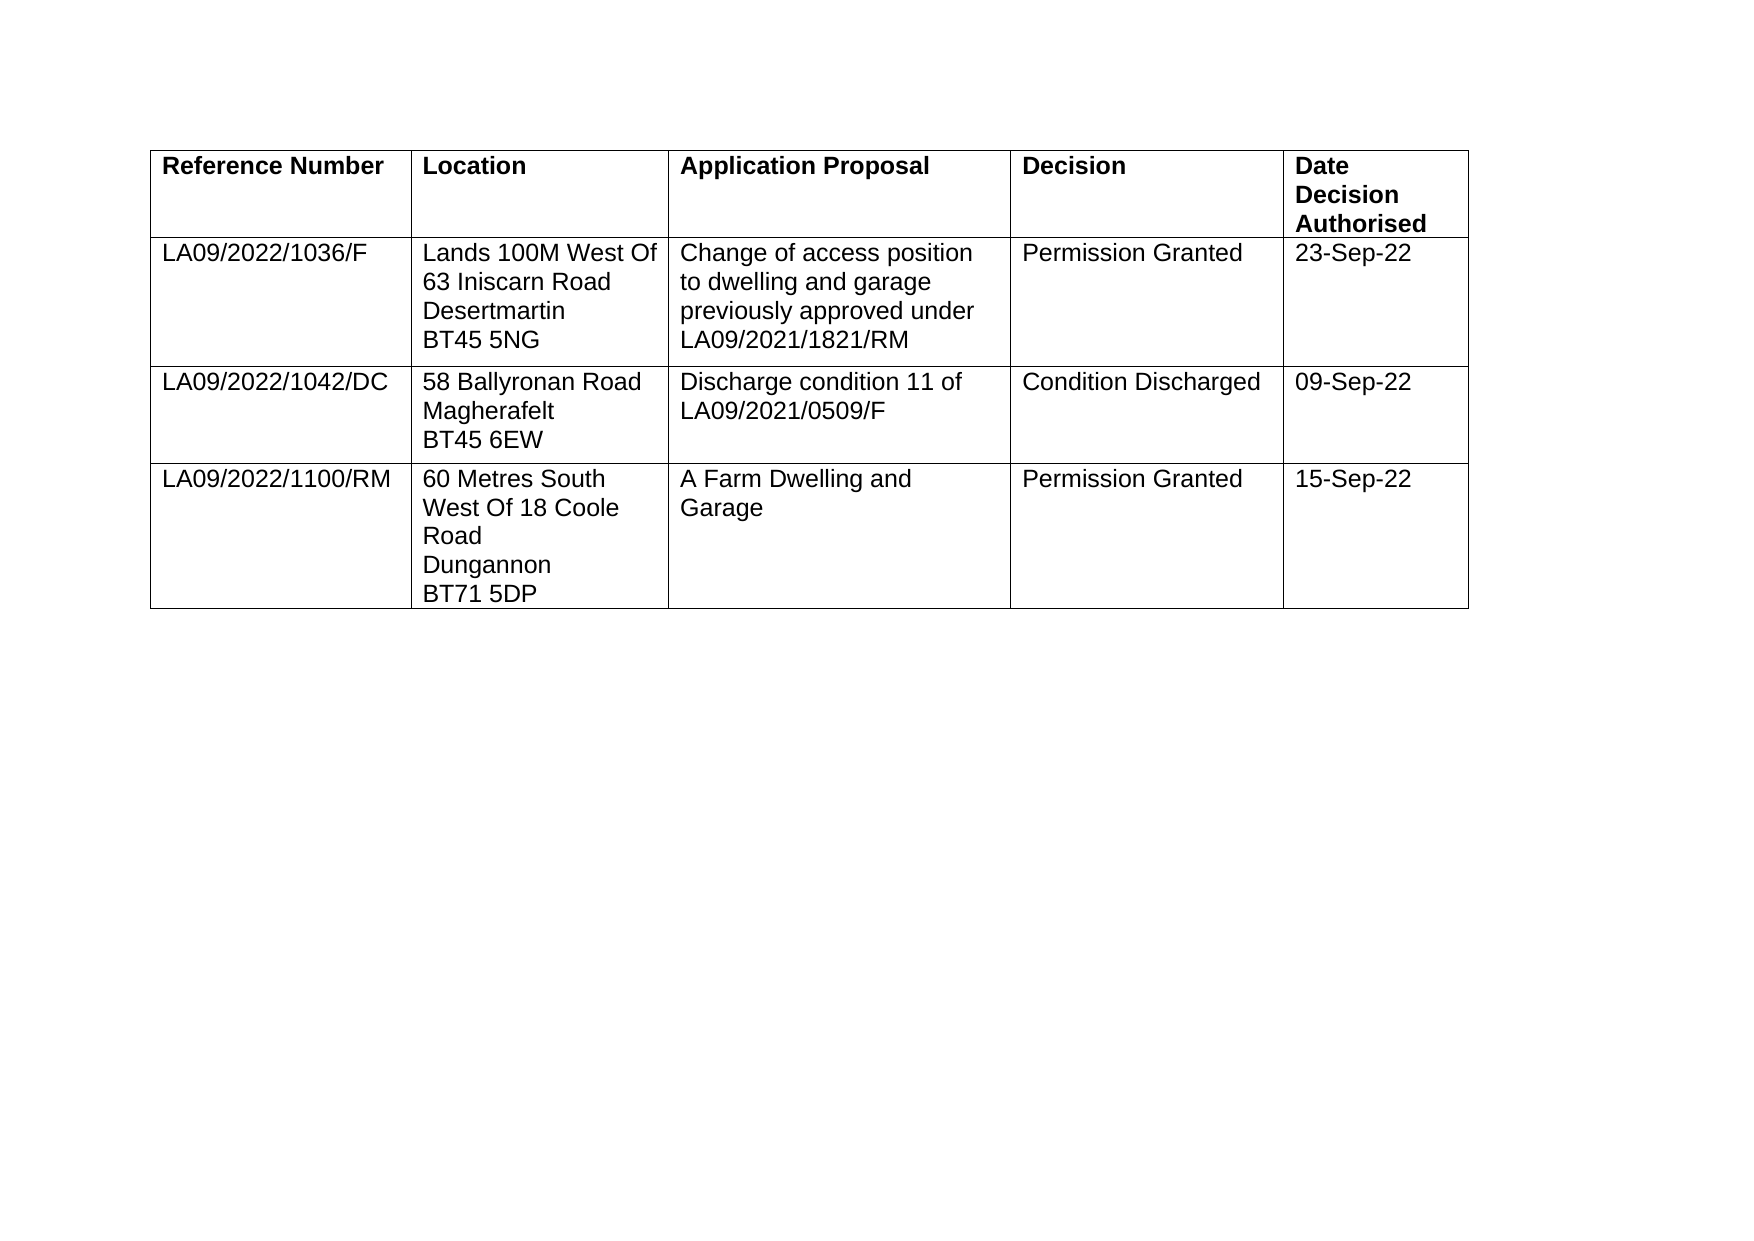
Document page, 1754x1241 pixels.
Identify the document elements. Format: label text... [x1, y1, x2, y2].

table_header Date Decision Authorised [1284, 151, 1468, 237]
table_header Reference Number [151, 151, 411, 237]
table_cell 23-Sep-22 [1284, 238, 1468, 366]
table_cell LA09/2022/1100/RM [151, 464, 411, 608]
table_cell A Farm Dwelling and Garage [669, 464, 1010, 608]
table_cell Permission Granted [1011, 464, 1283, 608]
table_cell LA09/2022/1036/F [151, 238, 411, 366]
table_cell 58 Ballyronan Road Magherafelt BT45 6EW [412, 367, 668, 463]
table_cell 60 Metres South West Of 18 Coole Road Dungannon BT71 5DP [412, 464, 668, 608]
table_header Decision [1011, 151, 1283, 237]
table_cell Condition Discharged [1011, 367, 1283, 463]
table_cell 09-Sep-22 [1284, 367, 1468, 463]
table_cell Change of access position to dwelling and garage previously approved under LA09/2021/1821/RM [669, 238, 1010, 366]
table_cell 15-Sep-22 [1284, 464, 1468, 608]
table_cell Discharge condition 11 of LA09/2021/0509/F [669, 367, 1010, 463]
table_cell Permission Granted [1011, 238, 1283, 366]
table_header Location [412, 151, 668, 237]
table_cell LA09/2022/1042/DC [151, 367, 411, 463]
table_cell Lands 100M West Of 63 Iniscarn Road Desertmartin BT45 5NG [412, 238, 668, 366]
table_header Application Proposal [669, 151, 1010, 237]
